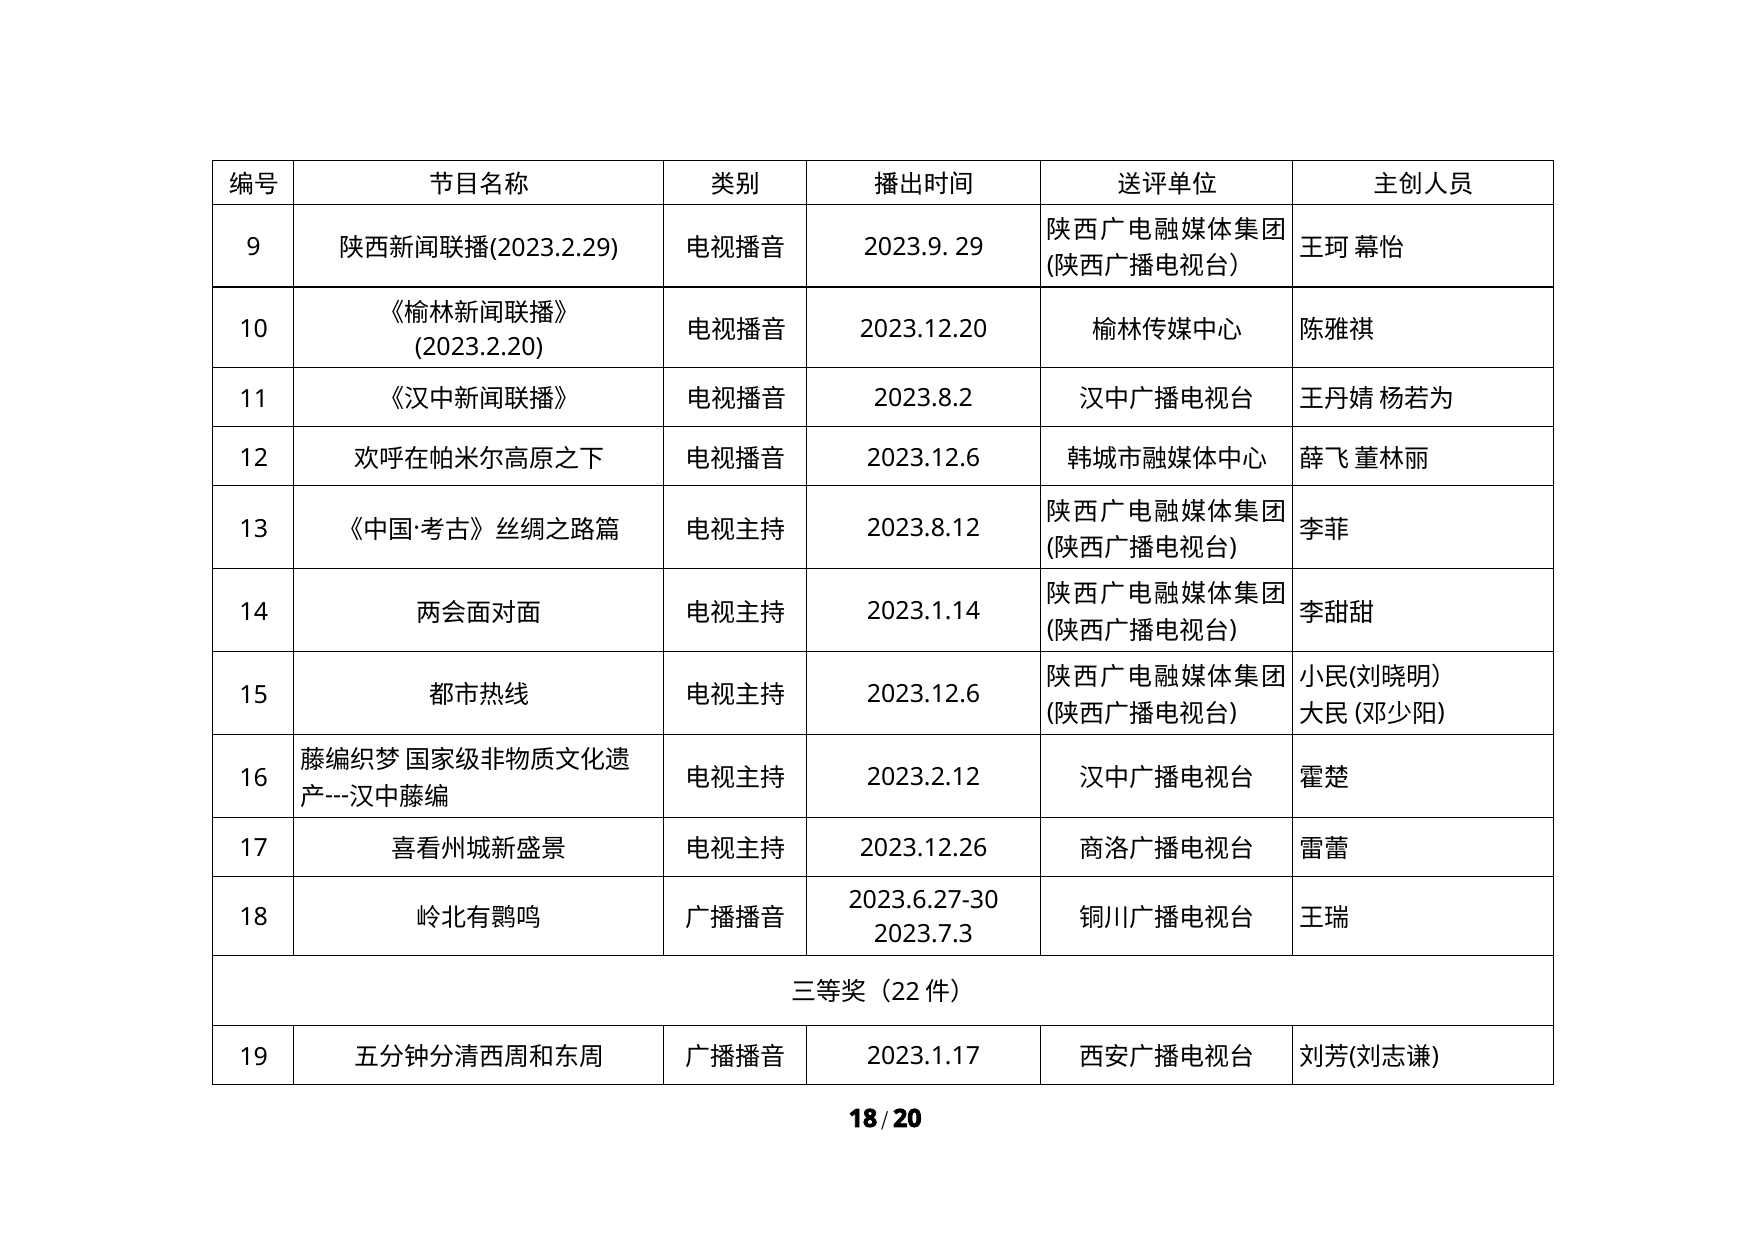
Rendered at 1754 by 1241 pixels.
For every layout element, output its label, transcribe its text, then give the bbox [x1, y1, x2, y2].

table_cell 陕西广电融媒体集团(陕西广播电视台) [1041, 486, 1292, 568]
table_cell 韩城市融媒体中心 [1041, 427, 1292, 485]
table_cell 2023.12.20 [807, 288, 1040, 367]
table_cell 2023.12.26 [807, 818, 1040, 876]
table_header 类别 [664, 161, 806, 203]
table_cell 陕西广电融媒体集团(陕西广播电视台) [1041, 652, 1292, 734]
table_cell 五分钟分清西周和东周 [294, 1026, 663, 1084]
table_header 送评单位 [1041, 161, 1292, 203]
table_cell 2023.8.12 [807, 486, 1040, 568]
table_cell 商洛广播电视台 [1041, 818, 1292, 876]
table_cell 陈雅祺 [1293, 288, 1553, 367]
table_cell 铜川广播电视台 [1041, 877, 1292, 954]
table_cell 2023.12.6 [807, 427, 1040, 485]
table_cell 王珂 幕怡 [1293, 205, 1553, 286]
table_cell 王瑞 [1293, 877, 1553, 954]
table_cell 电视主持 [664, 735, 806, 817]
table_header 编号 [213, 161, 293, 203]
table_cell 11 [213, 368, 293, 426]
table_cell 雷蕾 [1293, 818, 1553, 876]
table_cell 2023.6.27-30 2023.7.3 [807, 877, 1040, 954]
table_cell 19 [213, 1026, 293, 1084]
table_header 主创人员 [1293, 161, 1553, 203]
table_cell 电视播音 [664, 205, 806, 286]
table_cell 广播播音 [664, 877, 806, 954]
table_cell 电视播音 [664, 427, 806, 485]
table_cell 9 [213, 205, 293, 286]
table_cell 2023.8.2 [807, 368, 1040, 426]
table_cell 13 [213, 486, 293, 568]
table_cell 《中国·考古》丝绸之路篇 [294, 486, 663, 568]
table_cell 霍楚 [1293, 735, 1553, 817]
table_cell 14 [213, 569, 293, 651]
table_cell 电视主持 [664, 569, 806, 651]
table_cell 陕西新闻联播(2023.2.29) [294, 205, 663, 286]
table_cell 12 [213, 427, 293, 485]
table_cell 16 [213, 735, 293, 817]
table_cell 2023.1.17 [807, 1026, 1040, 1084]
table_cell 陕西广电融媒体集团(陕西广播电视台) [1041, 569, 1292, 651]
table_cell 2023.12.6 [807, 652, 1040, 734]
table_cell 西安广播电视台 [1041, 1026, 1292, 1084]
table_cell 都市热线 [294, 652, 663, 734]
table_cell 电视播音 [664, 368, 806, 426]
table_cell 10 [213, 288, 293, 367]
table_cell 2023.1.14 [807, 569, 1040, 651]
table_cell 18 [213, 877, 293, 954]
table_cell 三等奖（22件） [213, 956, 1553, 1025]
table_cell 李甜甜 [1293, 569, 1553, 651]
table_cell 汉中广播电视台 [1041, 368, 1292, 426]
table_cell 喜看州城新盛景 [294, 818, 663, 876]
table_cell 岭北有鹮鸣 [294, 877, 663, 954]
table_cell 15 [213, 652, 293, 734]
table_cell 陕西广电融媒体集团(陕西广播电视台） [1041, 205, 1292, 286]
table_cell 电视主持 [664, 486, 806, 568]
table_cell 电视播音 [664, 288, 806, 367]
table_cell 电视主持 [664, 652, 806, 734]
table_cell 榆林传媒中心 [1041, 288, 1292, 367]
table_cell 汉中广播电视台 [1041, 735, 1292, 817]
table_cell 17 [213, 818, 293, 876]
table_cell 小民(刘晓明） 大民 (邓少阳) [1293, 652, 1553, 734]
table_header 播出时间 [807, 161, 1040, 203]
table_cell 藤编织梦 国家级非物质文化遗产---汉中藤编 [294, 735, 663, 817]
table_cell 2023.2.12 [807, 735, 1040, 817]
table_cell 欢呼在帕米尔高原之下 [294, 427, 663, 485]
table_cell 《汉中新闻联播》 [294, 368, 663, 426]
table_cell 两会面对面 [294, 569, 663, 651]
table_cell 《榆林新闻联播》 (2023.2.20) [294, 288, 663, 367]
table_cell 电视主持 [664, 818, 806, 876]
table_cell 广播播音 [664, 1026, 806, 1084]
table_cell 王丹婧 杨若为 [1293, 368, 1553, 426]
table_cell 李菲 [1293, 486, 1553, 568]
table_cell 薛飞 董林丽 [1293, 427, 1553, 485]
table_header 节目名称 [294, 161, 663, 203]
table_cell 2023.9. 29 [807, 205, 1040, 286]
table_cell 刘芳(刘志谦) [1293, 1026, 1553, 1084]
